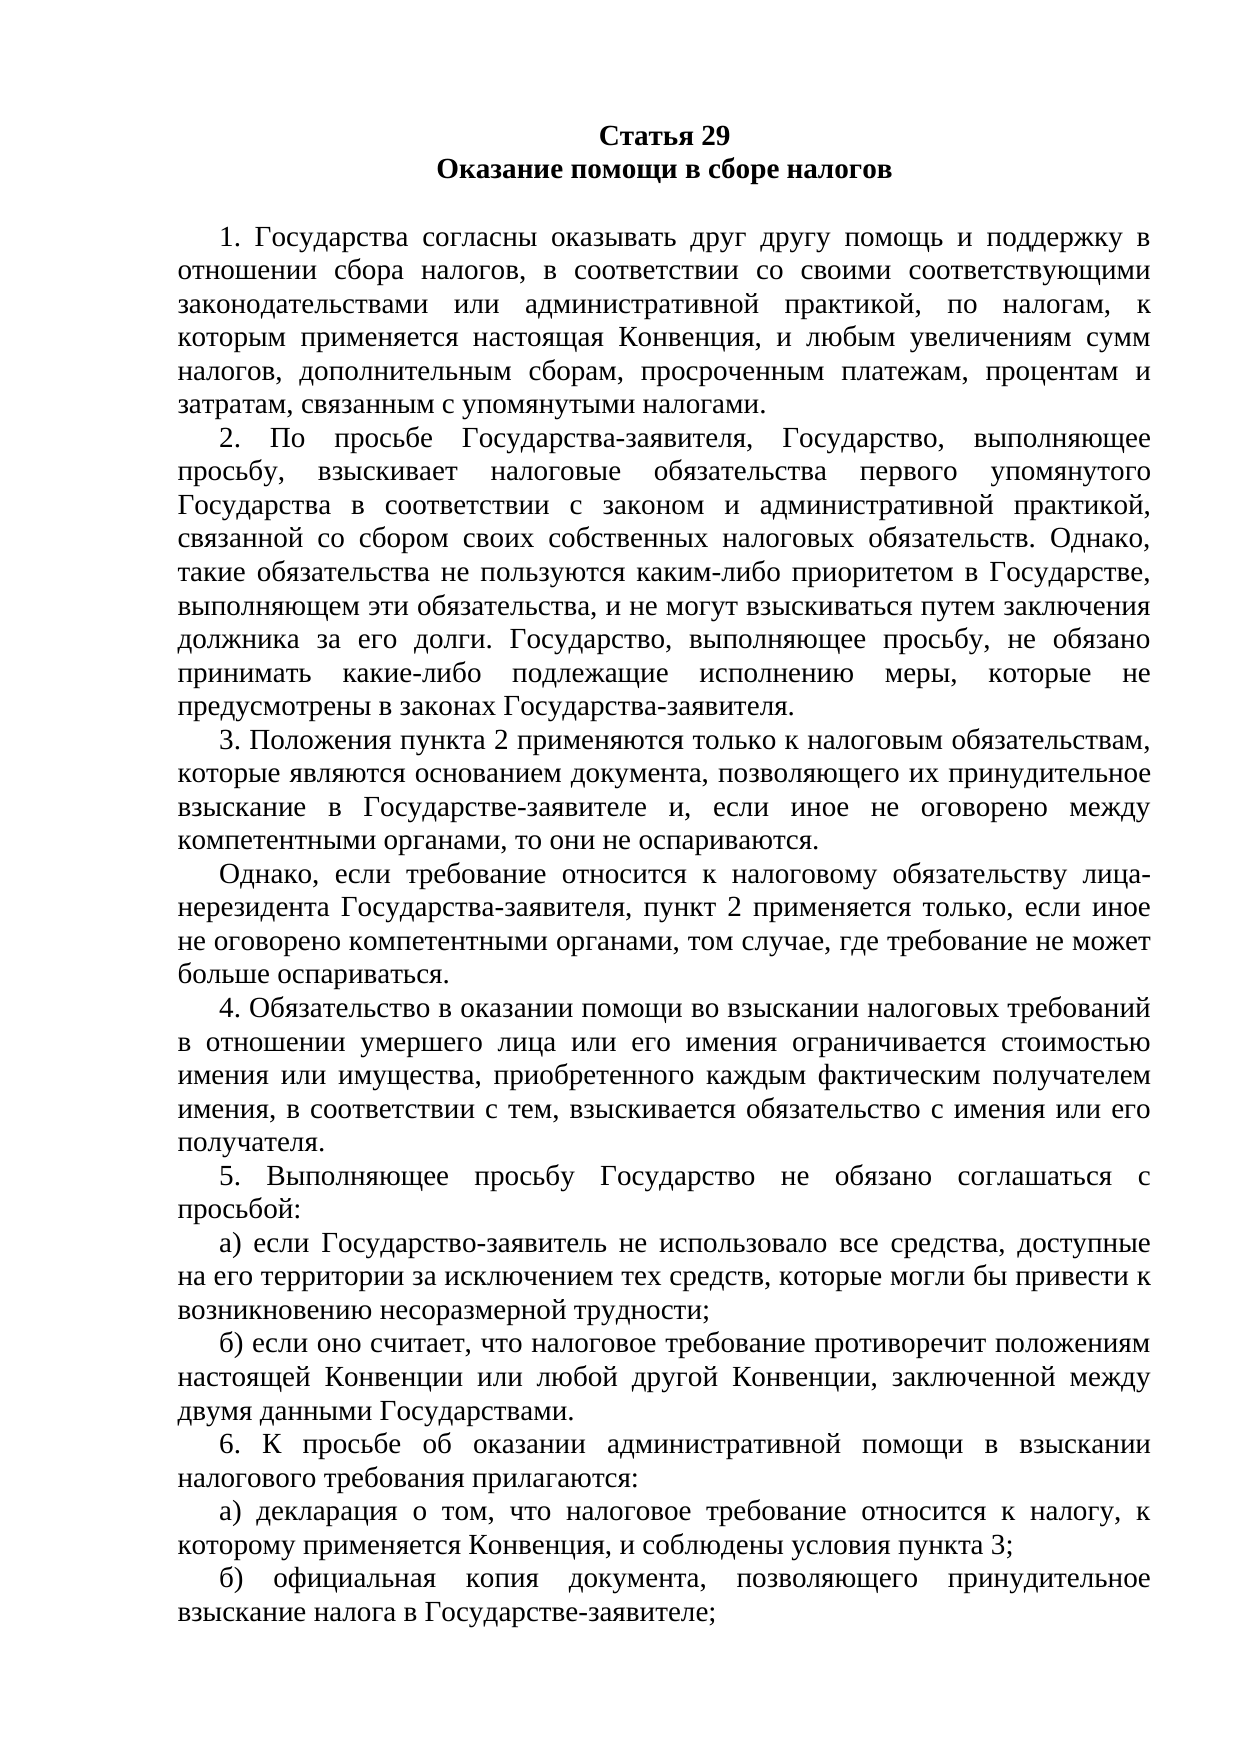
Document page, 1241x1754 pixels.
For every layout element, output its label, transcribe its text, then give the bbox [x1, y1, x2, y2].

text а) если Государство-заявитель не использовало все средства, доступные на его территории за исключением тех средств, которые могли бы привести к возникновению несоразмерной трудности; [177, 1225, 1152, 1326]
text б) официальная копия документа, позволяющего принудительное взыскание налога в Государстве-заявителе; [177, 1560, 1152, 1627]
text б) если оно считает, что налоговое требование противоречит положениям настоящей Конвенции или любой другой Конвенции, заключенной между двумя данными Государствами. [177, 1326, 1152, 1426]
text 5. Выполняющее просьбу Государство не обязано соглашаться с просьбой: [177, 1158, 1152, 1225]
text 2. По просьбе Государства-заявителя, Государство, выполняющее просьбу, взыскивает налоговые обязательства первого упомянутого Государства в соответствии с законом и административной практикой, связанной со сбором своих собственных налоговых обязательств. Однако, такие обязательства не пользуются каким-либо приоритетом в Государстве, выполняющем эти обязательства, и не могут взыскиваться путем заключения должника за его долги. Государство, выполняющее просьбу, не обязано принимать какие-либо подлежащие исполнению меры, которые не предусмотрены в законах Государства-заявителя. [177, 420, 1152, 722]
text 4. Обязательство в оказании помощи во взыскании налоговых требований в отношении умершего лица или его имения ограничивается стоимостью имения или имущества, приобретенного каждым фактическим получателем имения, в соответствии с тем, взыскивается обязательство с имения или его получателя. [177, 990, 1152, 1158]
text Оказание помощи в сборе налогов [177, 152, 1152, 185]
text 1. Государства согласны оказывать друг другу помощь и поддержку в отношении сбора налогов, в соответствии со своими соответствующими законодательствами или административной практикой, по налогам, к которым применяется настоящая Конвенция, и любым увеличениям сумм налогов, дополнительным сборам, просроченным платежам, процентам и затратам, связанным с упомянутыми налогами. [177, 219, 1152, 420]
text Однако, если требование относится к налоговому обязательству лица-нерезидента Государства-заявителя, пункт 2 применяется только, если иное не оговорено компетентными органами, том случае, где требование не может больше оспариваться. [177, 856, 1152, 990]
text 6. К просьбе об оказании административной помощи в взыскании налогового требования прилагаются: [177, 1426, 1152, 1493]
text 3. Положения пункта 2 применяются только к налоговым обязательствам, которые являются основанием документа, позволяющего их принудительное взыскание в Государстве-заявителе и, если иное не оговорено между компетентными органами, то они не оспариваются. [177, 722, 1152, 856]
text а) декларация о том, что налоговое требование относится к налогу, к которому применяется Конвенция, и соблюдены условия пункта 3; [177, 1493, 1152, 1560]
text Статья 29 [177, 118, 1152, 152]
